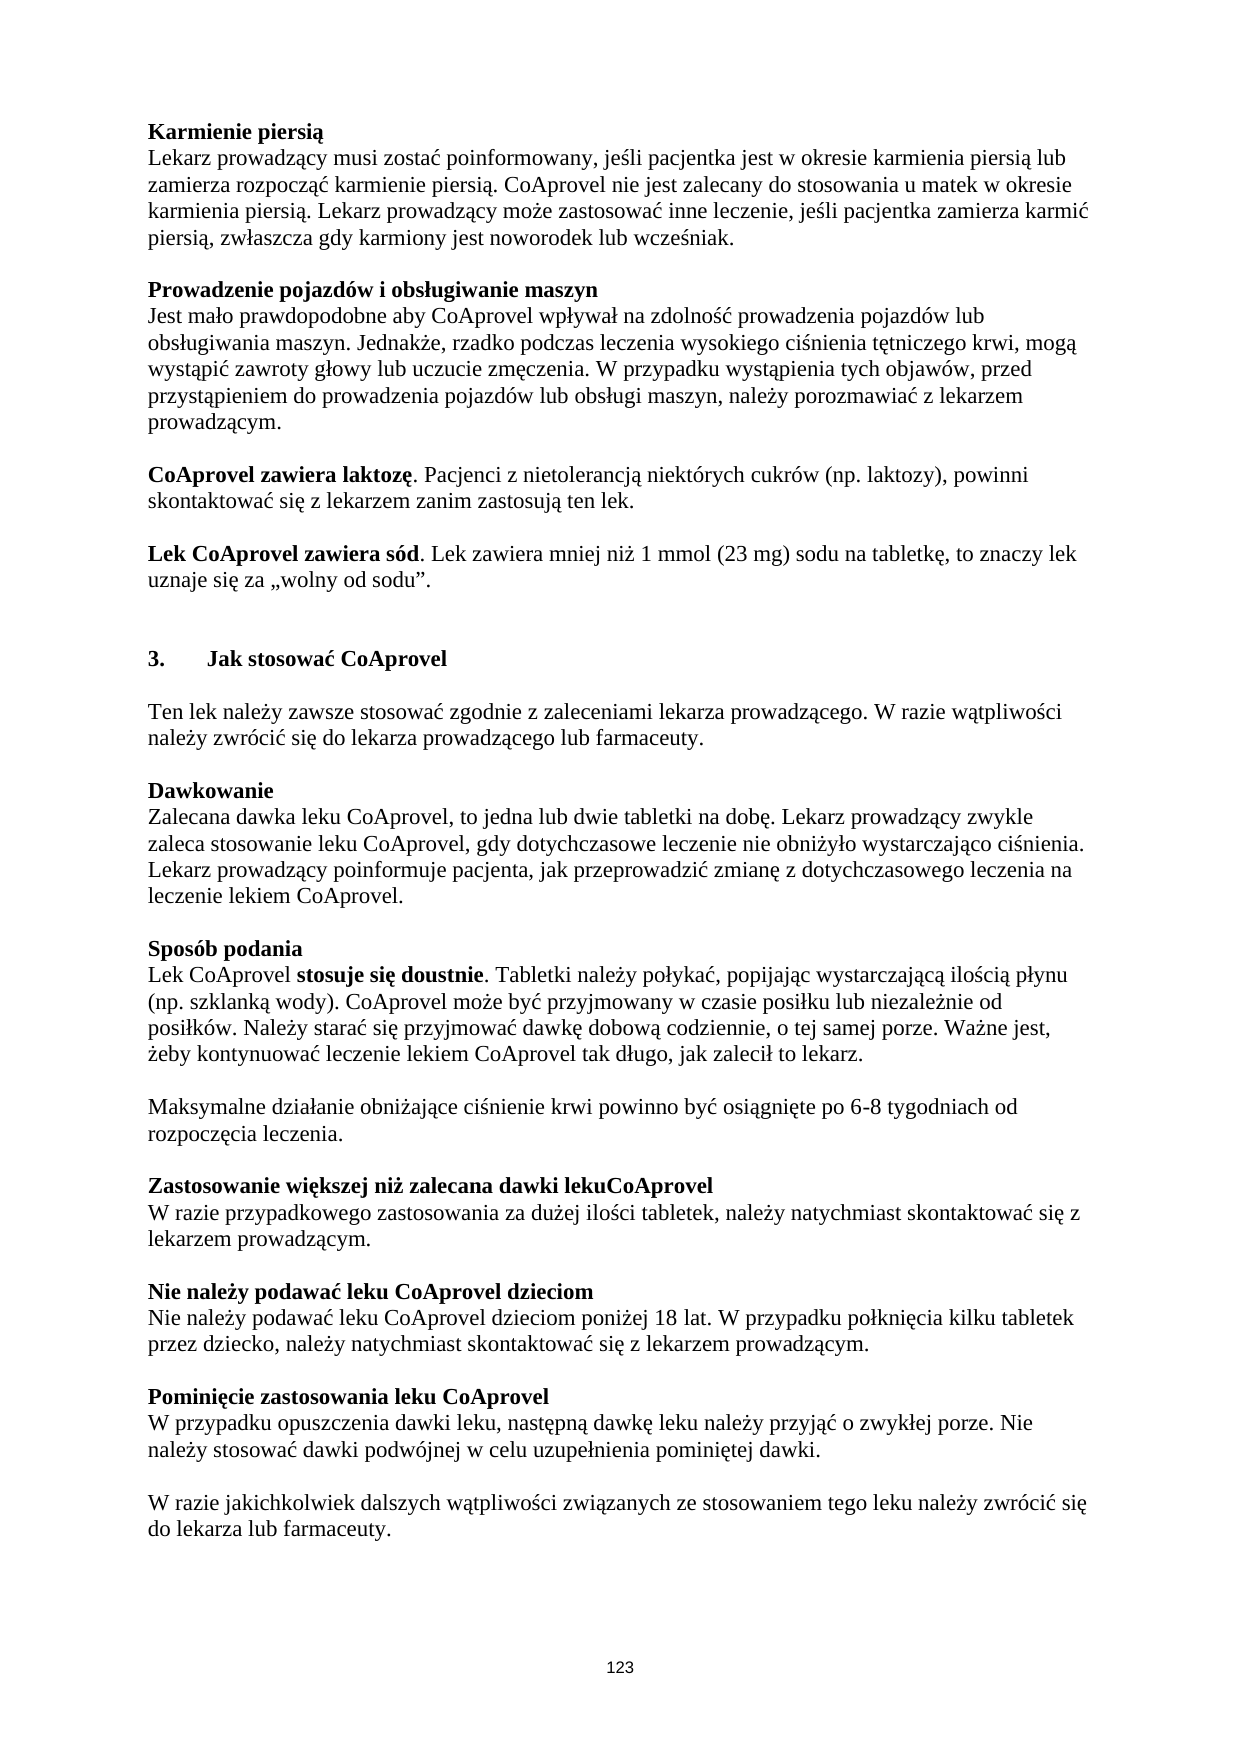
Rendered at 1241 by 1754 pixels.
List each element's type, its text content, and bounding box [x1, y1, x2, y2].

subtitle 3. Jak stosować CoAprovel [148, 645, 1093, 672]
text W przypadku opuszczenia dawki leku, następną dawkę leku należy przyjąć o zwykłej porze. Nie należy stosować dawki podwójnej w celu uzupełnienia pominiętej dawki. [148, 1409, 1093, 1462]
subtitle Sposób podania [148, 935, 1093, 961]
text W razie przypadkowego zastosowania za dużej ilości tabletek, należy natychmiast skontaktować się z lekarzem prowadzącym. [148, 1199, 1093, 1251]
subtitle Zastosowanie większej niż zalecana dawki lekuCoAprovel [148, 1172, 1093, 1199]
text Jest mało prawdopodobne aby CoAprovel wpływał na zdolność prowadzenia pojazdów lub obsługiwania maszyn. Jednakże, rzadko podczas leczenia wysokiego ciśnienia tętniczego krwi, mogą wystąpić zawroty głowy lub uczucie zmęczenia. W przypadku wystąpienia tych objawów, przed przystąpieniem do prowadzenia pojazdów lub obsługi maszyn, należy porozmawiać z lekarzem prowadzącym. [148, 303, 1093, 434]
subtitle Prowadzenie pojazdów i obsługiwanie maszyn [148, 276, 1093, 303]
subtitle Karmienie piersią [148, 118, 1093, 144]
text Lekarz prowadzący musi zostać poinformowany, jeśli pacjentka jest w okresie karmienia piersią lub zamierza rozpocząć karmienie piersią. CoAprovel nie jest zalecany do stosowania u matek w okresie karmienia piersią. Lekarz prowadzący może zastosować inne leczenie, jeśli pacjentka zamierza karmić piersią, zwłaszcza gdy karmiony jest noworodek lub wcześniak. [148, 144, 1093, 250]
text Ten lek należy zawsze stosować zgodnie z zaleceniami lekarza prowadzącego. W razie wątpliwości należy zwrócić się do lekarza prowadzącego lub farmaceuty. [148, 698, 1093, 751]
text Lek CoAprovel stosuje się doustnie. Tabletki należy połykać, popijając wystarczającą ilością płynu (np. szklanką wody). CoAprovel może być przyjmowany w czasie posiłku lub niezależnie od posiłków. Należy starać się przyjmować dawkę dobową codziennie, o tej samej porze. Ważne jest, żeby kontynuować leczenie lekiem CoAprovel tak długo, jak zalecił to lekarz. [148, 961, 1093, 1067]
text Lek CoAprovel zawiera sód. Lek zawiera mniej niż 1 mmol (23 mg) sodu na tabletkę, to znaczy lek uznaje się za „wolny od sodu”. [148, 540, 1093, 592]
subtitle Dawkowanie [148, 777, 1093, 803]
text Zalecana dawka leku CoAprovel, to jedna lub dwie tabletki na dobę. Lekarz prowadzący zwykle zaleca stosowanie leku CoAprovel, gdy dotychczasowe leczenie nie obniżyło wystarczająco ciśnienia. Lekarz prowadzący poinformuje pacjenta, jak przeprowadzić zmianę z dotychczasowego leczenia na leczenie lekiem CoAprovel. [148, 803, 1093, 909]
text CoAprovel zawiera laktozę. Pacjenci z nietolerancją niektórych cukrów (np. laktozy), powinni skontaktować się z lekarzem zanim zastosują ten lek. [148, 461, 1093, 513]
subtitle Nie należy podawać leku CoAprovel dzieciom [148, 1278, 1093, 1304]
text Maksymalne działanie obniżające ciśnienie krwi powinno być osiągnięte po 6-8 tygodniach od rozpoczęcia leczenia. [148, 1093, 1093, 1146]
text Nie należy podawać leku CoAprovel dzieciom poniżej 18 lat. W przypadku połknięcia kilku tabletek przez dziecko, należy natychmiast skontaktować się z lekarzem prowadzącym. [148, 1304, 1093, 1357]
text W razie jakichkolwiek dalszych wątpliwości związanych ze stosowaniem tego leku należy zwrócić się do lekarza lub farmaceuty. [148, 1488, 1093, 1541]
subtitle Pominięcie zastosowania leku CoAprovel [148, 1383, 1093, 1409]
